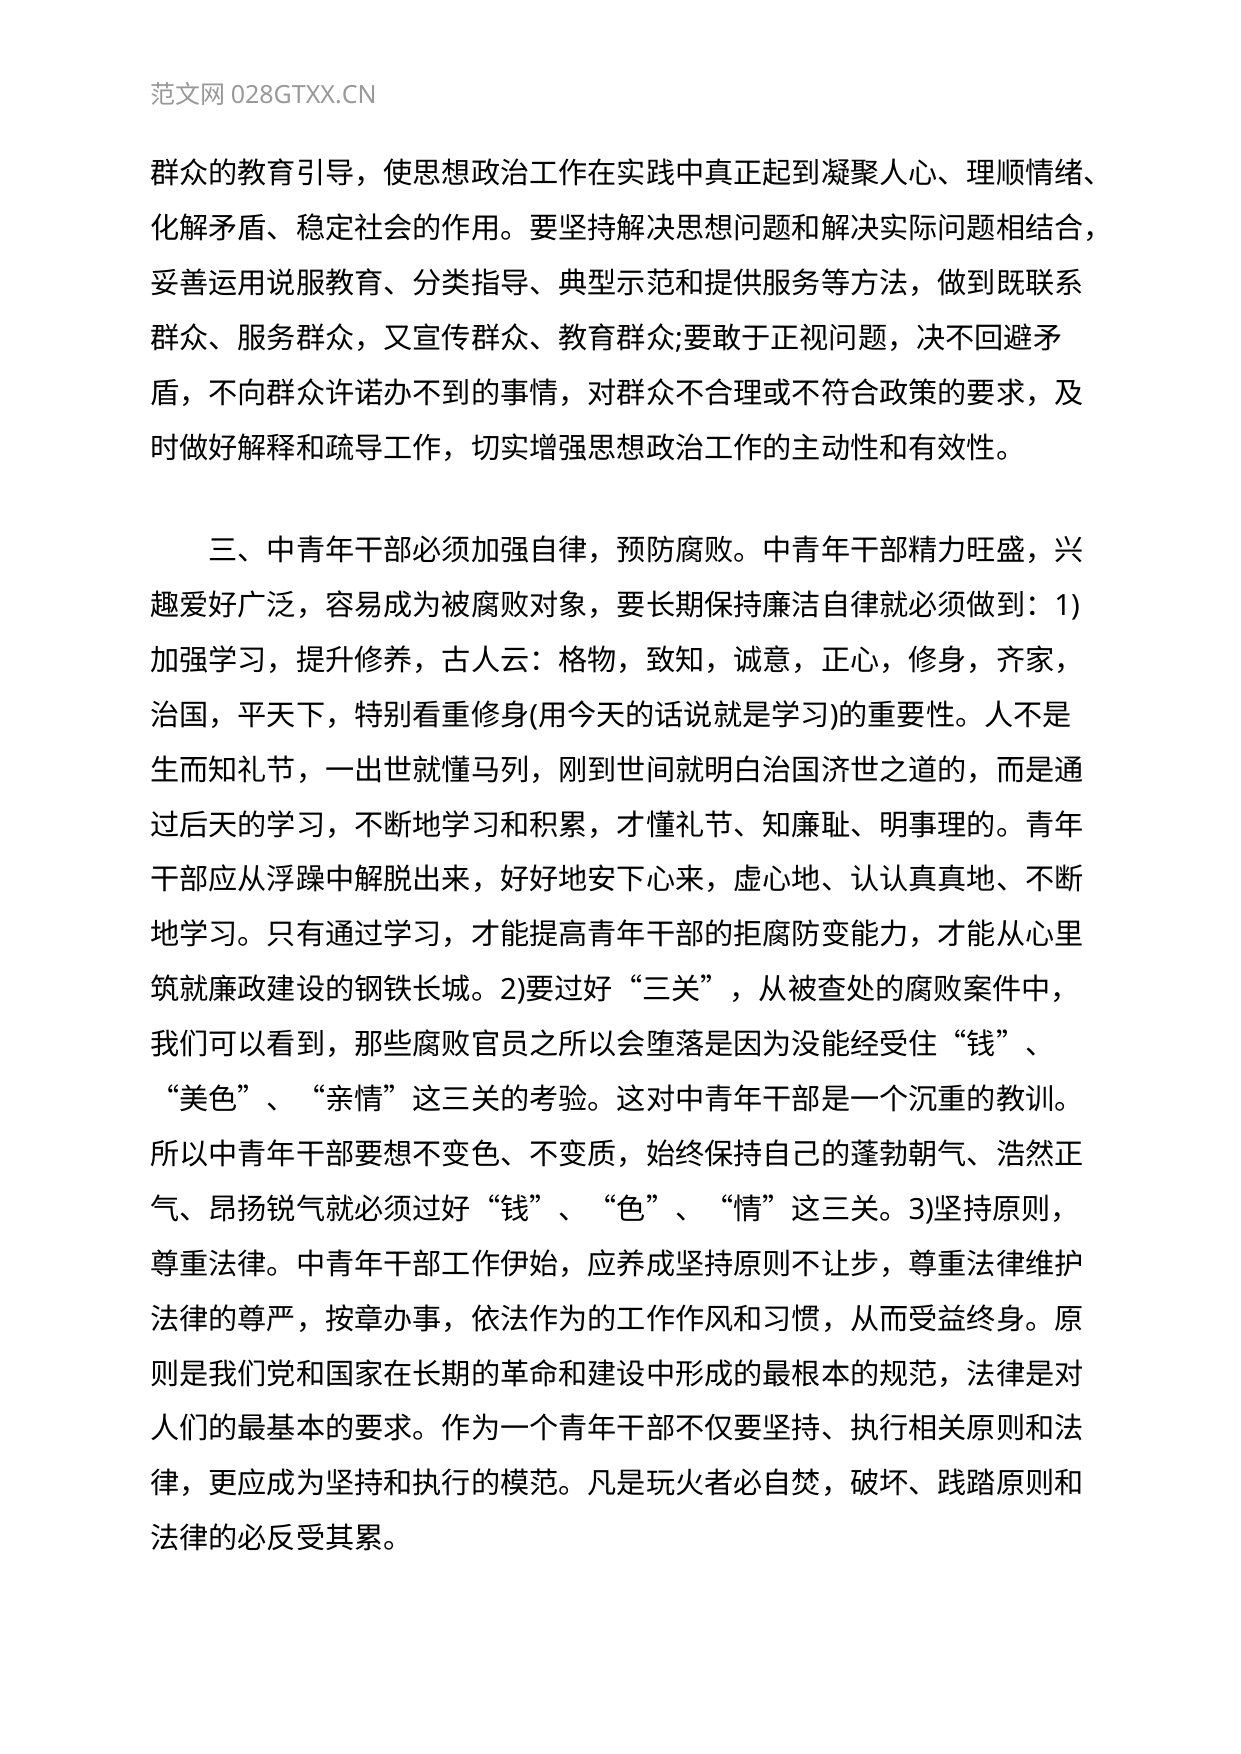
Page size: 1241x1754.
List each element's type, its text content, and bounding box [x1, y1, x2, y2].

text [150, 150, 1090, 467]
text 三、中青年干部必须加强自律，预防腐败。中青年干部精力旺盛，兴趣爱好广泛，容易成为被腐败对象，要长期保持廉洁自律就必须做到：1)加强学习，提升修养，古人云：格物，致知，诚意，正心，修身，齐家，治国，平天下，特别看重修身(用今天的话说就是学习)的重要性。人不是生而知礼节，一出世就懂马列，刚到世间就明白治国济世之道的，而是通过后天的学习，不断地学习和积累，才懂礼节、知廉耻、明事理的。青年干部应从浮躁中解脱出来，好好地安下心来，虚心地、认认真真地、不断地学习。只有通过学习，才能提高青年干部的拒腐防变能力，才能从心里筑就廉政建设的钢铁长城。2)要过好“三关”，从被查处的腐败案件中，我们可以看到，那些腐败官员之所以会堕落是因为没能经受住“钱”、“美色”、“亲情”这三关的考验。这对中青年干部是一个沉重的教训。所以中青年干部要想不变色、不变质，始终保持自己的蓬勃朝气、浩然正气、昂扬锐气就必须过好“钱”、“色”、“情”这三关。3)坚持原则，尊重法律。中青年干部工作伊始，应养成坚持原则不让步，尊重法律维护法律的尊严，按章办事，依法作为的工作作风和习惯，从而受益终身。原则是我们党和国家在长期的革命和建设中形成的最根本的规范，法律是对人们的最基本的要求。作为一个青年干部不仅要坚持、执行相关原则和法律，更应成为坚持和执行的模范。凡是玩火者必自焚，破坏、践踏原则和法律的必反受其累。 [150, 526, 1090, 1557]
